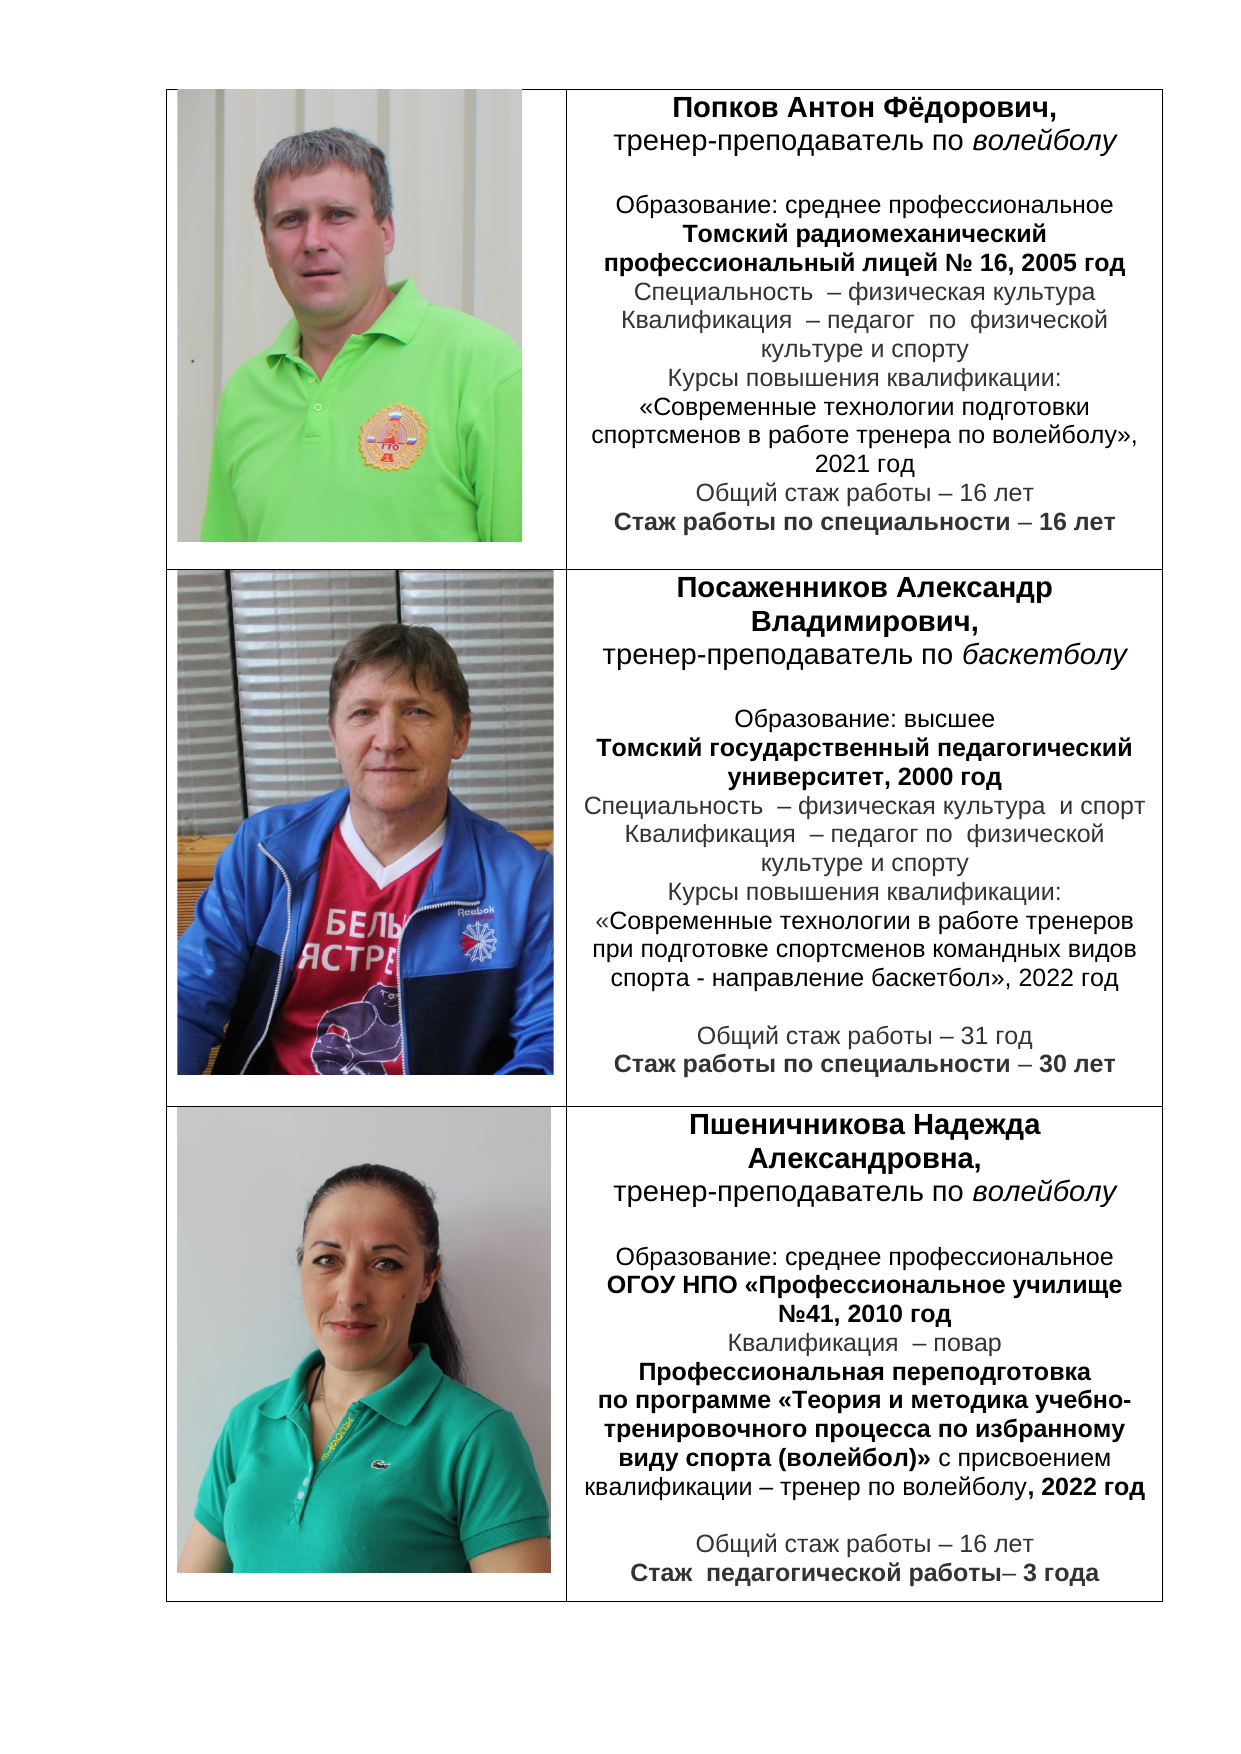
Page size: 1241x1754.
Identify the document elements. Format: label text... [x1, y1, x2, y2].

picture [177, 89, 523, 542]
table_cell Пшеничникова Надежда Александровна, тренер-преподаватель по волейболу Образование: среднее профессиональное ОГОУ НПО «Профессиональное училище №41, 2010 год Квалификация – повар Профессиональная переподготовка по программе «Теория и методика учебно-тренировочного процесса по избранному виду спорта (волейбол)» с присвоением квалификации – тренер по волейболу, 2022 год Общий стаж работы – 16 лет Стаж педагогической работы– 3 года [567, 1107, 1162, 1601]
table_cell [167, 1107, 566, 1601]
table_cell [167, 570, 566, 1106]
picture [177, 570, 554, 1075]
table_cell [167, 90, 566, 569]
picture [177, 1107, 551, 1573]
table_cell Попков Антон Фёдорович, тренер-преподаватель по волейболу Образование: среднее профессиональное Томский радиомеханический профессиональный лицей № 16, 2005 год Специальность – физическая культура Квалификация – педагог по физической культуре и спорту Курсы повышения квалификации: «Современные технологии подготовки спортсменов в работе тренера по волейболу», 2021 год Общий стаж работы – 16 лет Стаж работы по специальности – 16 лет [567, 90, 1162, 569]
table_cell Посаженников Александр Владимирович, тренер-преподаватель по баскетболу Образование: высшее Томский государственный педагогический университет, 2000 год Специальность – физическая культура и спорт Квалификация – педагог по физической культуре и спорту Курсы повышения квалификации: «Современные технологии в работе тренеров при подготовке спортсменов командных видов спорта - направление баскетбол», 2022 год Общий стаж работы – 31 год Стаж работы по специальности – 30 лет [567, 570, 1162, 1106]
